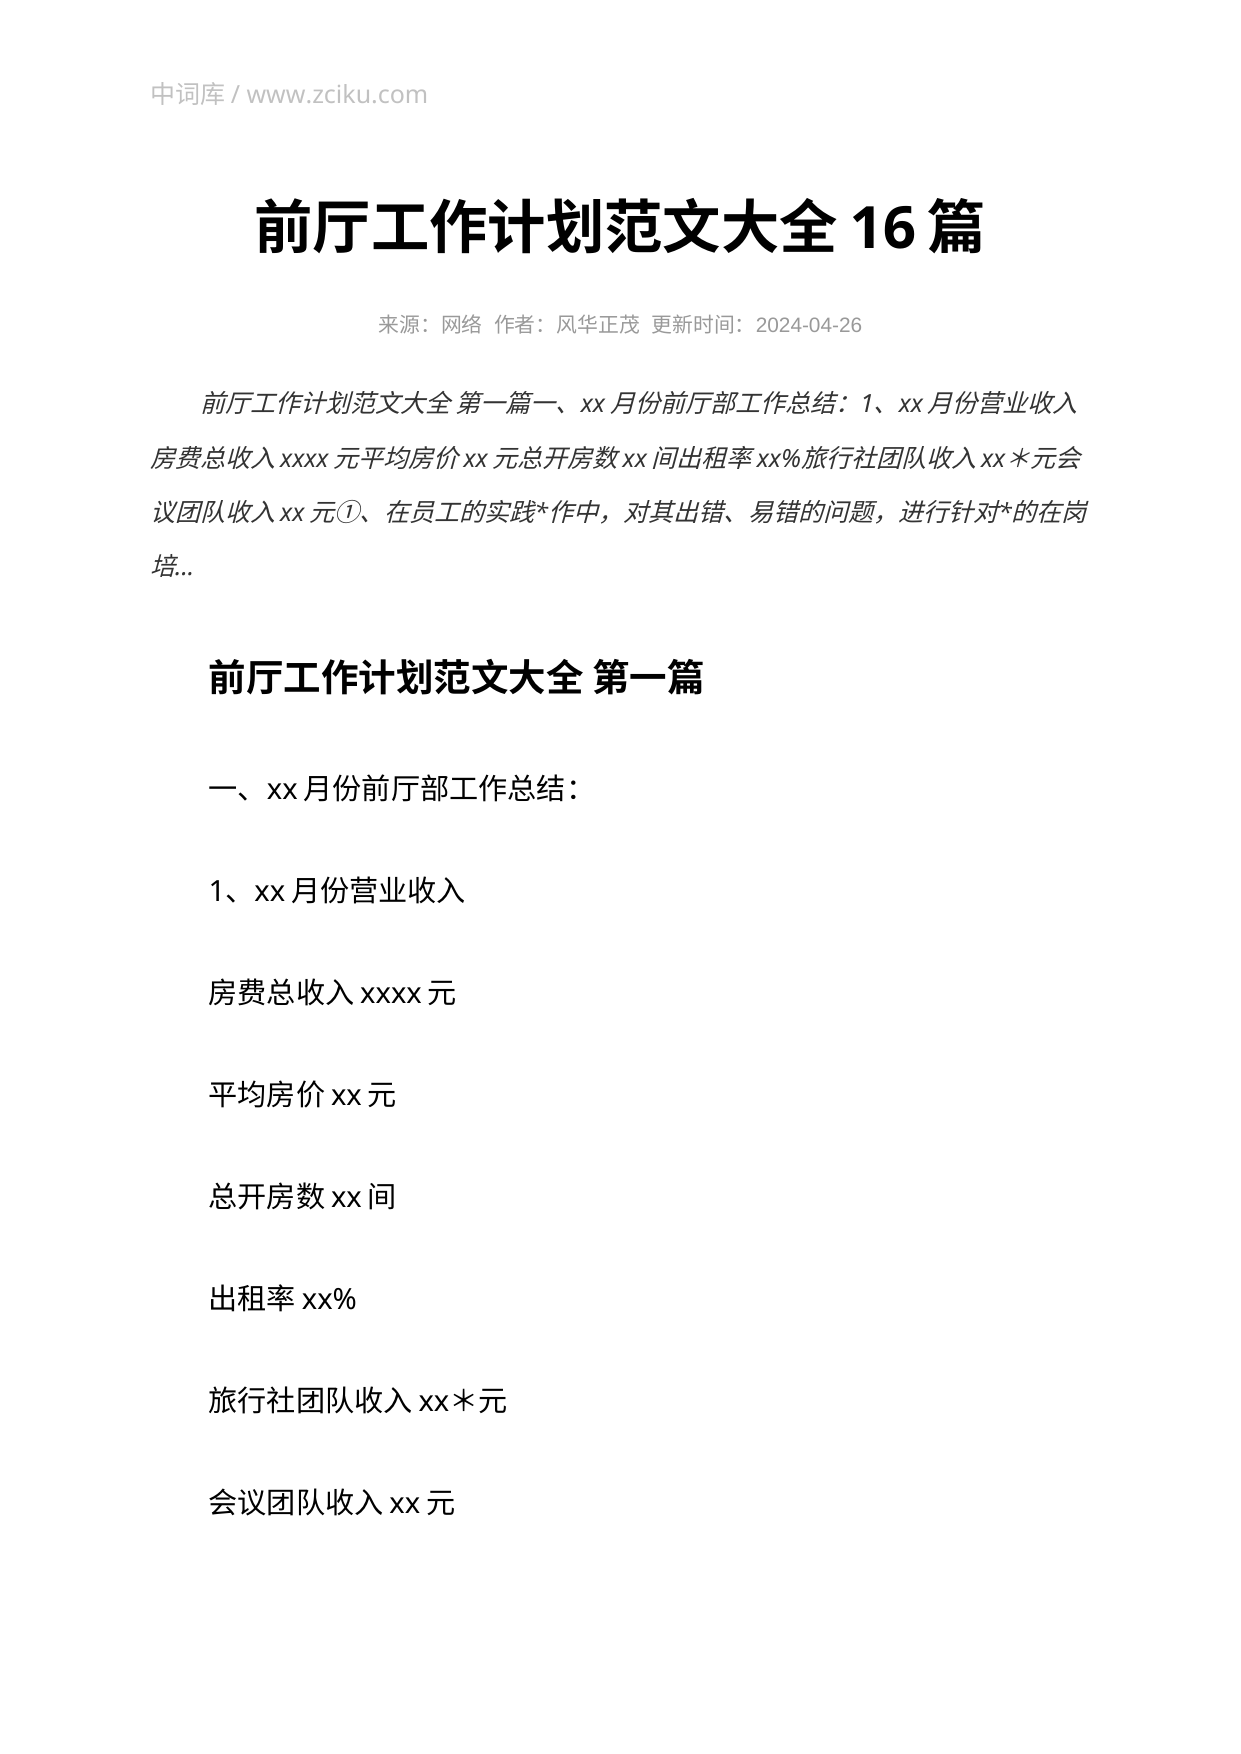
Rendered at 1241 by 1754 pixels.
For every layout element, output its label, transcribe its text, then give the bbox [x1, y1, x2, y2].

text 前厅工作计划范文大全 第一篇 [150, 648, 1090, 702]
text 旅行社团队收入xx＊元 [150, 1377, 1090, 1420]
text 出租率xx% [150, 1275, 1090, 1318]
subtitle 前厅工作计划范文大全16篇 [150, 181, 1090, 266]
text 一、xx月份前厅部工作总结： [150, 766, 1090, 808]
text 前厅工作计划范文大全 第一篇一、xx月份前厅部工作总结：1、xx月份营业收入房费总收入xxxx元平均房价xx元总开房数xx间出租率xx%旅行社团队收入xx＊元会议团队收入xx元①、在员工的实践*作中，对其出错、易错的问题，进行针对*的在岗培... [150, 384, 1090, 583]
text 1、xx月份营业收入 [150, 867, 1090, 910]
text 房费总收入xxxx元 [150, 969, 1090, 1012]
text 来源：网络 作者：风华正茂 更新时间：2024-04-26 [150, 313, 1090, 337]
text 总开房数xx间 [150, 1173, 1090, 1216]
text 会议团队收入xx元 [150, 1479, 1090, 1522]
text 平均房价xx元 [150, 1071, 1090, 1114]
